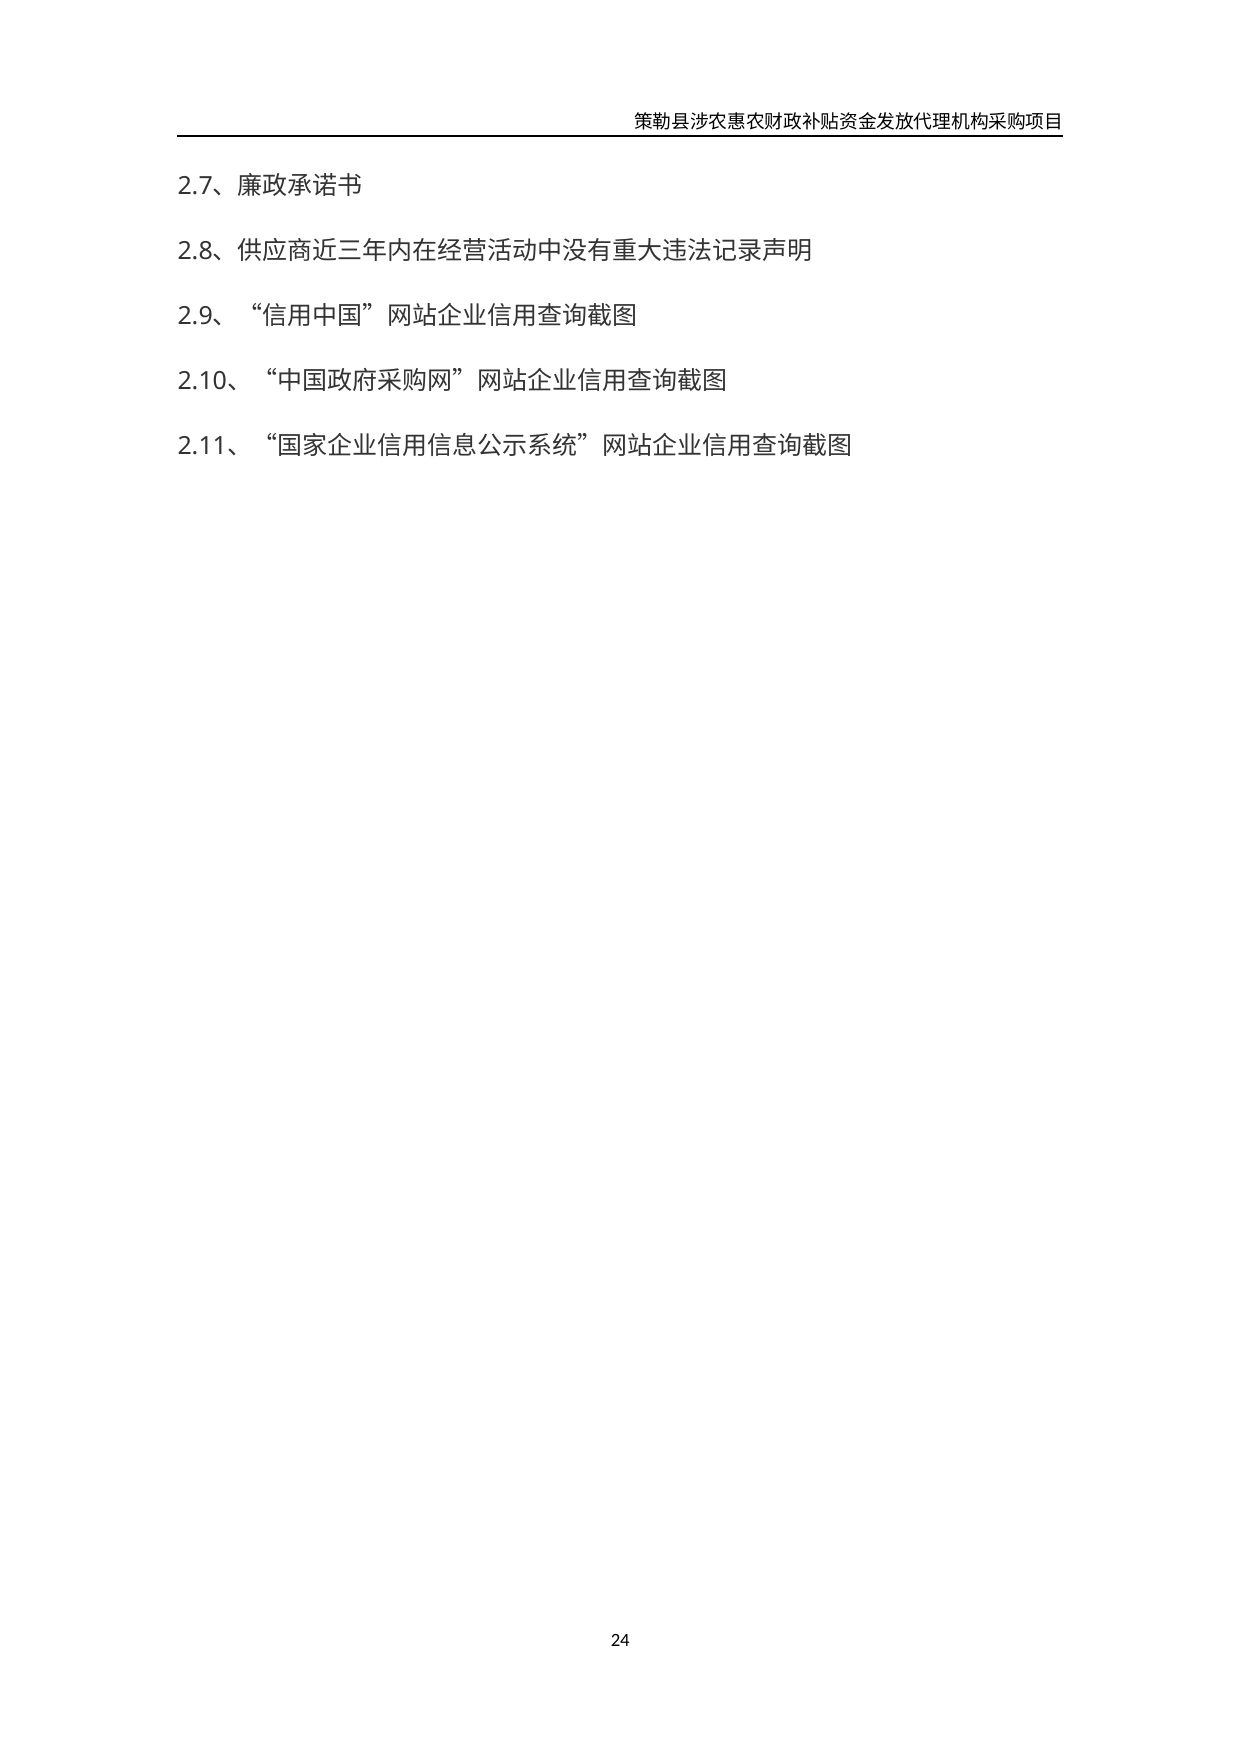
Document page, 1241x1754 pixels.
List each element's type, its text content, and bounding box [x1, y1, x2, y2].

text 2.10、“中国政府采购网”网站企业信用查询截图 [177, 346, 1063, 411]
text 2.9、“信用中国”网站企业信用查询截图 [177, 281, 1063, 346]
text 2.7、廉政承诺书 [177, 151, 1063, 216]
text 2.8、供应商近三年内在经营活动中没有重大违法记录声明 [177, 216, 1063, 281]
text 2.11、“国家企业信用信息公示系统”网站企业信用查询截图 [177, 411, 1063, 476]
